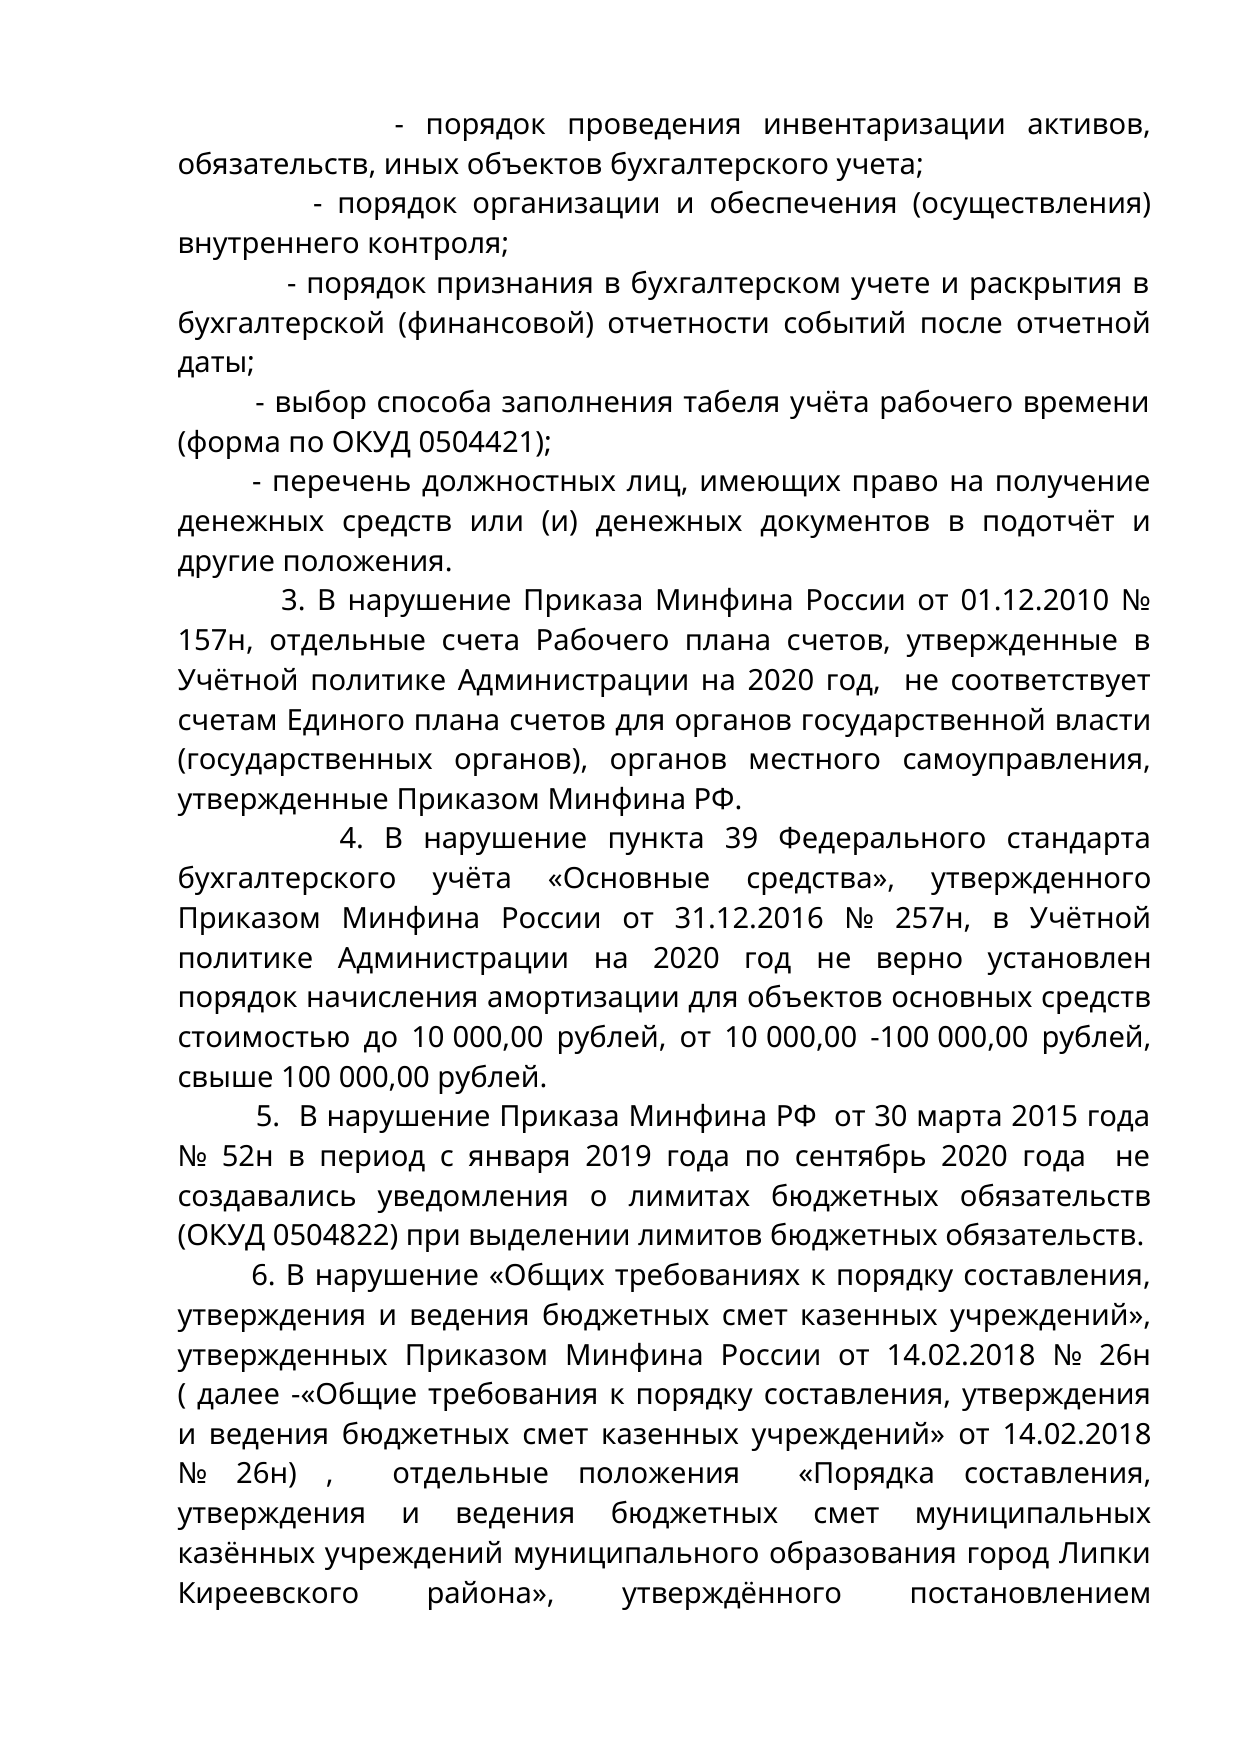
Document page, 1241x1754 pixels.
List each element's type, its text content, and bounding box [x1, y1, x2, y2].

list 5. В нарушение Приказа Минфина РФ от 30 марта 2015 года № 52н в период с января 2019 года по сентябрь 2020 года не создавались уведомления о лимитах бюджетных обязательств (ОКУД 0504822) при выделении лимитов бюджетных обязательств. [177, 1096, 1152, 1254]
list - порядок организации и обеспечения (осуществления) внутреннего контроля; [177, 183, 1152, 262]
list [177, 1254, 1152, 1612]
list - выбор способа заполнения табеля учёта рабочего времени (форма по ОКУД 0504421); [177, 381, 1152, 461]
list - порядок проведения инвентаризации активов, обязательств, иных объектов бухгалтерского учета; [177, 103, 1152, 183]
list 4. В нарушение пункта 39 Федерального стандарта бухгалтерского учёта «Основные средства», утвержденного Приказом Минфина России от 31.12.2016 № 257н, в Учётной политике Администрации на 2020 год не верно установлен порядок начисления амортизации для объектов основных средств стоимостью до 10 000,00 рублей, от 10 000,00 -100 000,00 рублей, свыше 100 000,00 рублей. [177, 818, 1152, 1096]
list - порядок признания в бухгалтерском учете и раскрытия в бухгалтерской (финансовой) отчетности событий после отчетной даты; [177, 262, 1152, 381]
list - перечень должностных лиц, имеющих право на получение денежных средств или (и) денежных документов в подотчёт и другие положения. [177, 461, 1152, 580]
list 3. В нарушение Приказа Минфина России от 01.12.2010 № 157н, отдельные счета Рабочего плана счетов, утвержденные в Учётной политике Администрации на 2020 год, не соответствует счетам Единого плана счетов для органов государственной власти (государственных органов), органов местного самоуправления, утвержденные Приказом Минфина РФ. [177, 580, 1152, 818]
